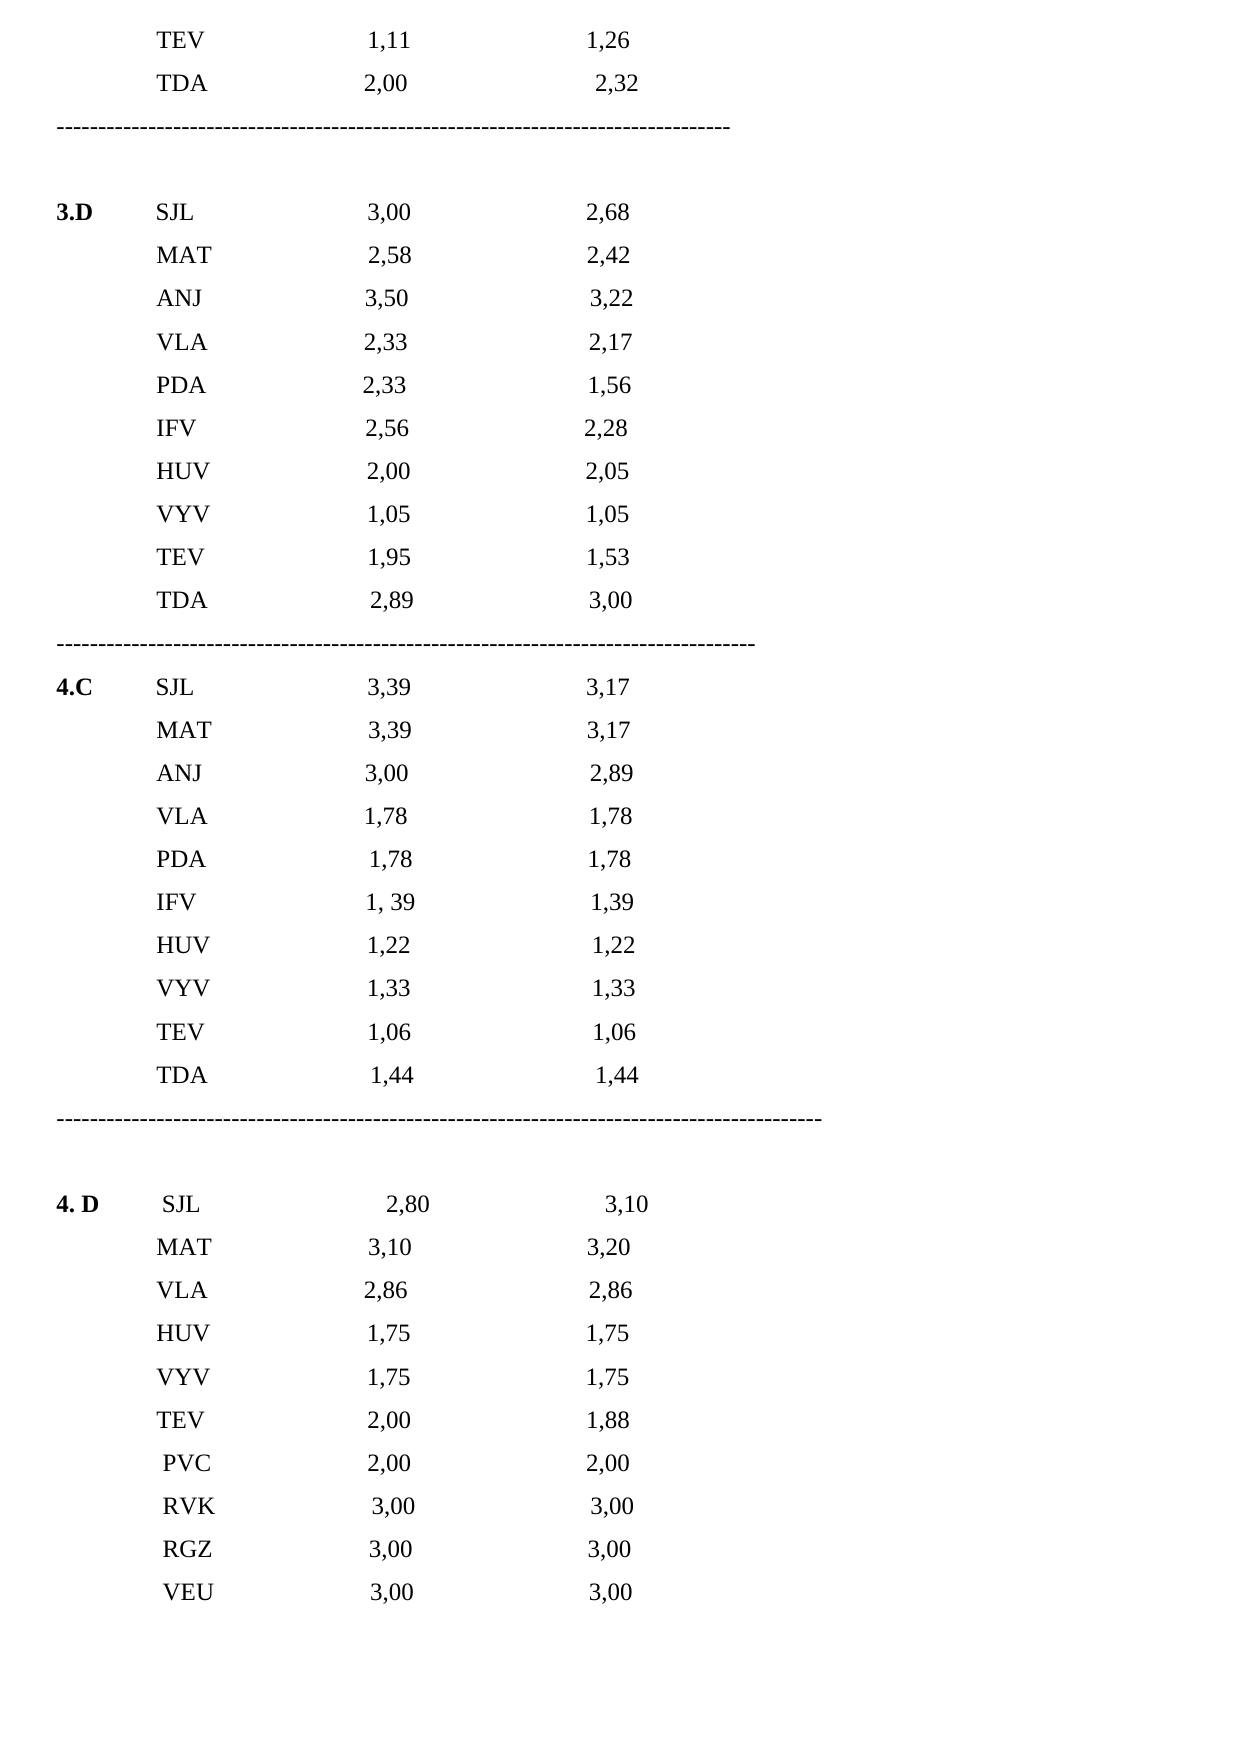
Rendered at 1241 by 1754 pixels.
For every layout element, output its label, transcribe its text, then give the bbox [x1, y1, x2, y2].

text -------------------------------------------------------------------------------------------- [56, 1103, 1184, 1132]
text VLA 2,86 2,86 [56, 1275, 1184, 1304]
text TEV 1,11 1,26 [56, 25, 1184, 53]
text ANJ 3,50 3,22 [56, 283, 1184, 312]
text TDA 2,89 3,00 [56, 585, 1184, 614]
text VLA 1,78 1,78 [56, 801, 1184, 830]
text VYV 1,05 1,05 [56, 499, 1184, 528]
text PDA 2,33 1,56 [56, 370, 1184, 398]
text TDA 1,44 1,44 [56, 1060, 1184, 1088]
text 4.C SJL 3,39 3,17 [56, 672, 1184, 700]
text MAT 3,10 3,20 [56, 1232, 1184, 1261]
text PDA 1,78 1,78 [56, 844, 1184, 873]
text VYV 1,33 1,33 [56, 973, 1184, 1002]
text MAT 3,39 3,17 [56, 715, 1184, 743]
text VEU 3,00 3,00 [56, 1577, 1184, 1606]
text TDA 2,00 2,32 [56, 68, 1184, 97]
text TEV 2,00 1,88 [56, 1405, 1184, 1433]
text ------------------------------------------------------------------------------------ [56, 628, 1184, 657]
text 3.D SJL 3,00 2,68 [56, 197, 1184, 226]
text ANJ 3,00 2,89 [56, 758, 1184, 787]
text HUV 1,22 1,22 [56, 930, 1184, 959]
text PVC 2,00 2,00 [56, 1448, 1184, 1477]
text 4. D SJL 2,80 3,10 [56, 1189, 1184, 1218]
text MAT 2,58 2,42 [56, 240, 1184, 269]
text RGZ 3,00 3,00 [56, 1534, 1184, 1563]
text IFV 2,56 2,28 [56, 413, 1184, 442]
text TEV 1,95 1,53 [56, 542, 1184, 571]
text HUV 1,75 1,75 [56, 1318, 1184, 1347]
text RVK 3,00 3,00 [56, 1491, 1184, 1520]
text VYV 1,75 1,75 [56, 1362, 1184, 1390]
text TEV 1,06 1,06 [56, 1017, 1184, 1045]
text IFV 1, 39 1,39 [56, 887, 1184, 916]
text HUV 2,00 2,05 [56, 456, 1184, 485]
text VLA 2,33 2,17 [56, 327, 1184, 355]
text --------------------------------------------------------------------------------- [56, 111, 1184, 140]
